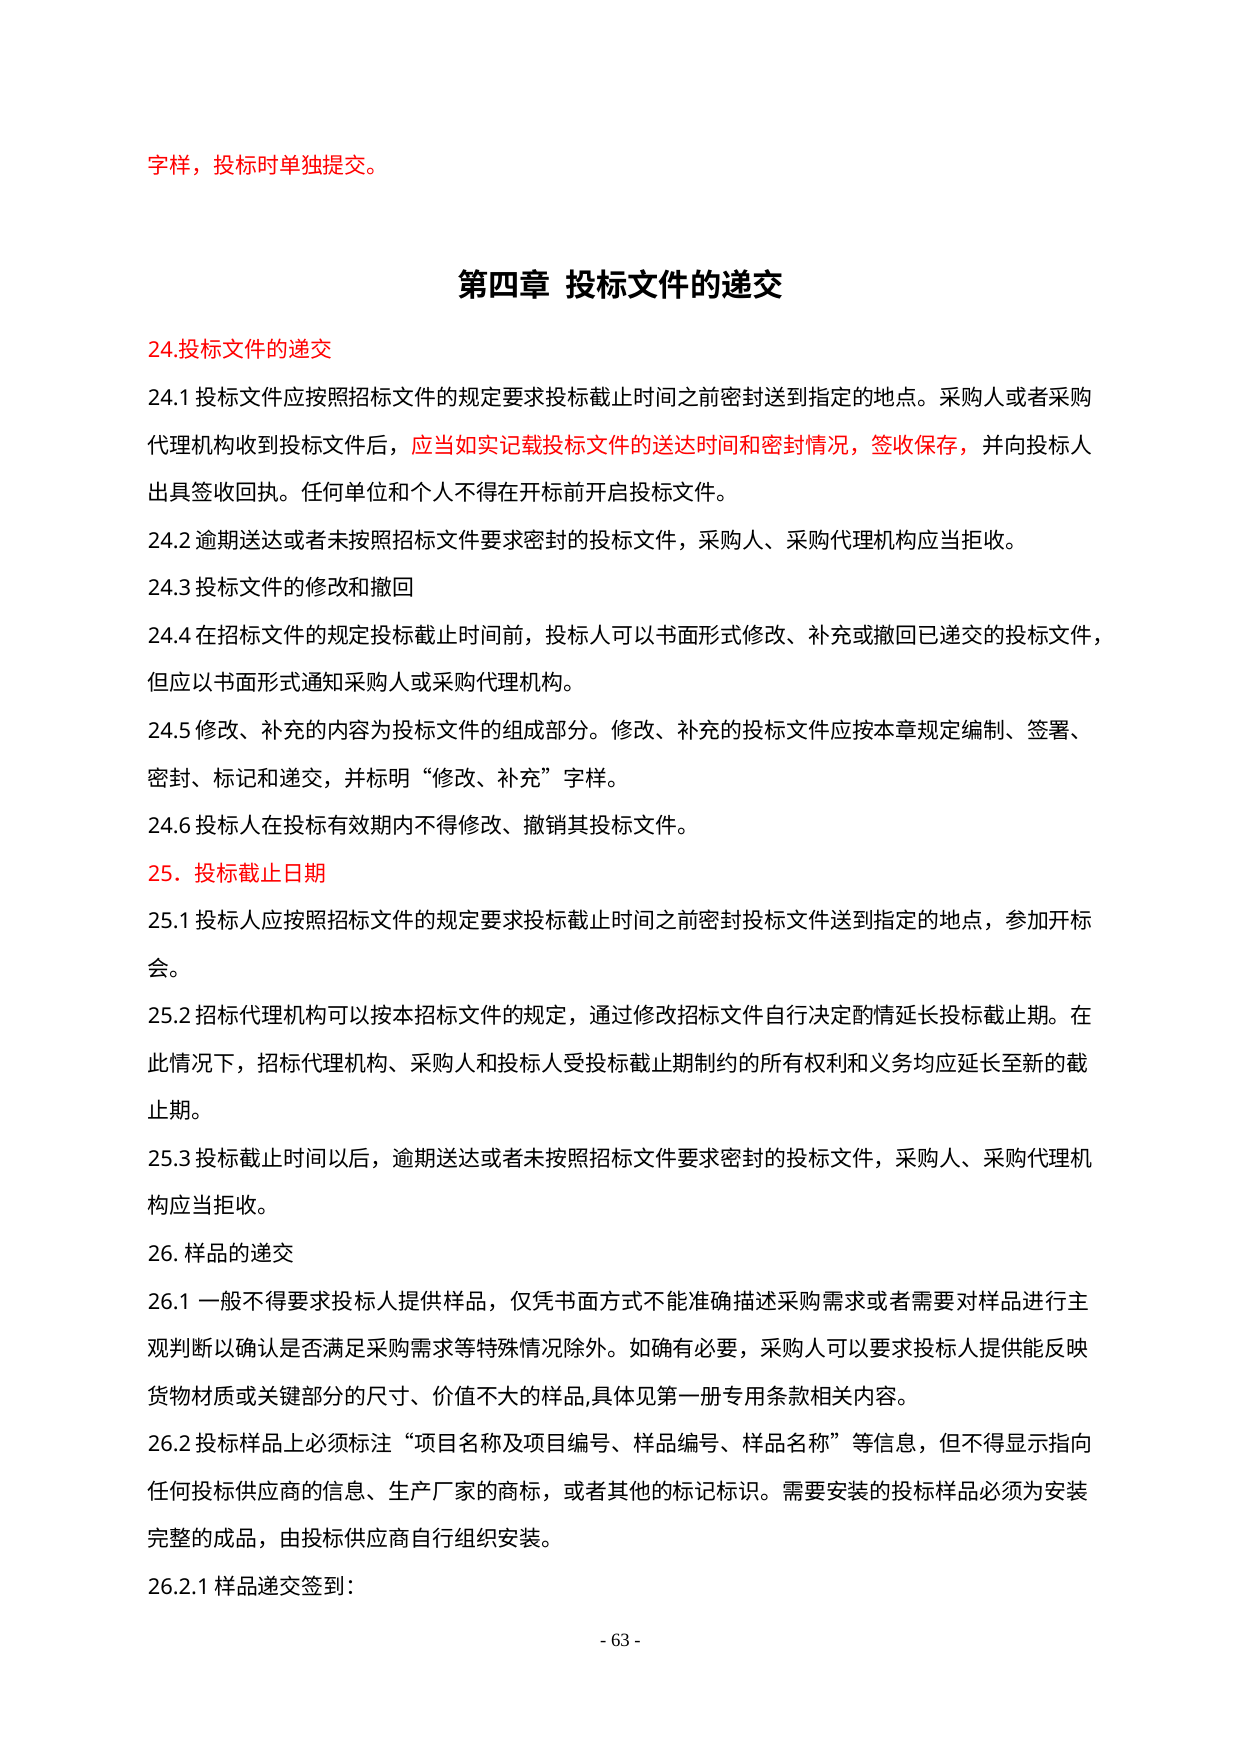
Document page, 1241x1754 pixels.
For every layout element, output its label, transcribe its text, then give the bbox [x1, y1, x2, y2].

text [148, 148, 1092, 179]
text 26.1 一般不得要求投标人提供样品，仅凭书面方式不能准确描述采购需求或者需要对样品进行主观判断以确认是否满足采购需求等特殊情况除外。如确有必要，采购人可以要求投标人提供能反映货物材质或关键部分的尺寸、价值不大的样品,具体见第一册专用条款相关内容。 [148, 1284, 1092, 1411]
text 24.3投标文件的修改和撤回 [148, 570, 1092, 602]
text 24.2逾期送达或者未按照招标文件要求密封的投标文件，采购人、采购代理机构应当拒收。 [148, 523, 1092, 554]
text 24.4在招标文件的规定投标截止时间前，投标人可以书面形式修改、补充或撤回已递交的投标文件，但应以书面形式通知采购人或采购代理机构。 [148, 618, 1092, 697]
text 25．投标截止日期 [148, 856, 1092, 887]
text 25.1投标人应按照招标文件的规定要求投标截止时间之前密封投标文件送到指定的地点，参加开标会。 [148, 903, 1092, 982]
text 24.投标文件的递交 [148, 332, 1092, 364]
text 24.1投标文件应按照招标文件的规定要求投标截止时间之前密封送到指定的地点。采购人或者采购代理机构收到投标文件后，应当如实记载投标文件的送达时间和密封情况，签收保存，并向投标人出具签收回执。任何单位和个人不得在开标前开启投标文件。 [148, 380, 1092, 507]
text 26. 样品的递交 [148, 1236, 1092, 1268]
text 26.2.1样品递交签到： [148, 1569, 1092, 1601]
text 25.2招标代理机构可以按本招标文件的规定，通过修改招标文件自行决定酌情延长投标截止期。在此情况下，招标代理机构、采购人和投标人受投标截止期制约的所有权利和义务均应延长至新的截止期。 [148, 998, 1092, 1125]
text 24.6投标人在投标有效期内不得修改、撤销其投标文件。 [148, 808, 1092, 840]
text 26.2投标样品上必须标注“项目名称及项目编号、样品编号、样品名称”等信息，但不得显示指向任何投标供应商的信息、生产厂家的商标，或者其他的标记标识。需要安装的投标样品必须为安装完整的成品，由投标供应商自行组织安装。 [148, 1426, 1092, 1553]
text 24.5修改、补充的内容为投标文件的组成部分。修改、补充的投标文件应按本章规定编制、签署、密封、标记和递交，并标明“修改、补充”字样。 [148, 713, 1092, 792]
text 25.3投标截止时间以后，逾期送达或者未按照招标文件要求密封的投标文件，采购人、采购代理机构应当拒收。 [148, 1141, 1092, 1220]
subtitle 第四章 投标文件的递交 [148, 260, 1092, 305]
